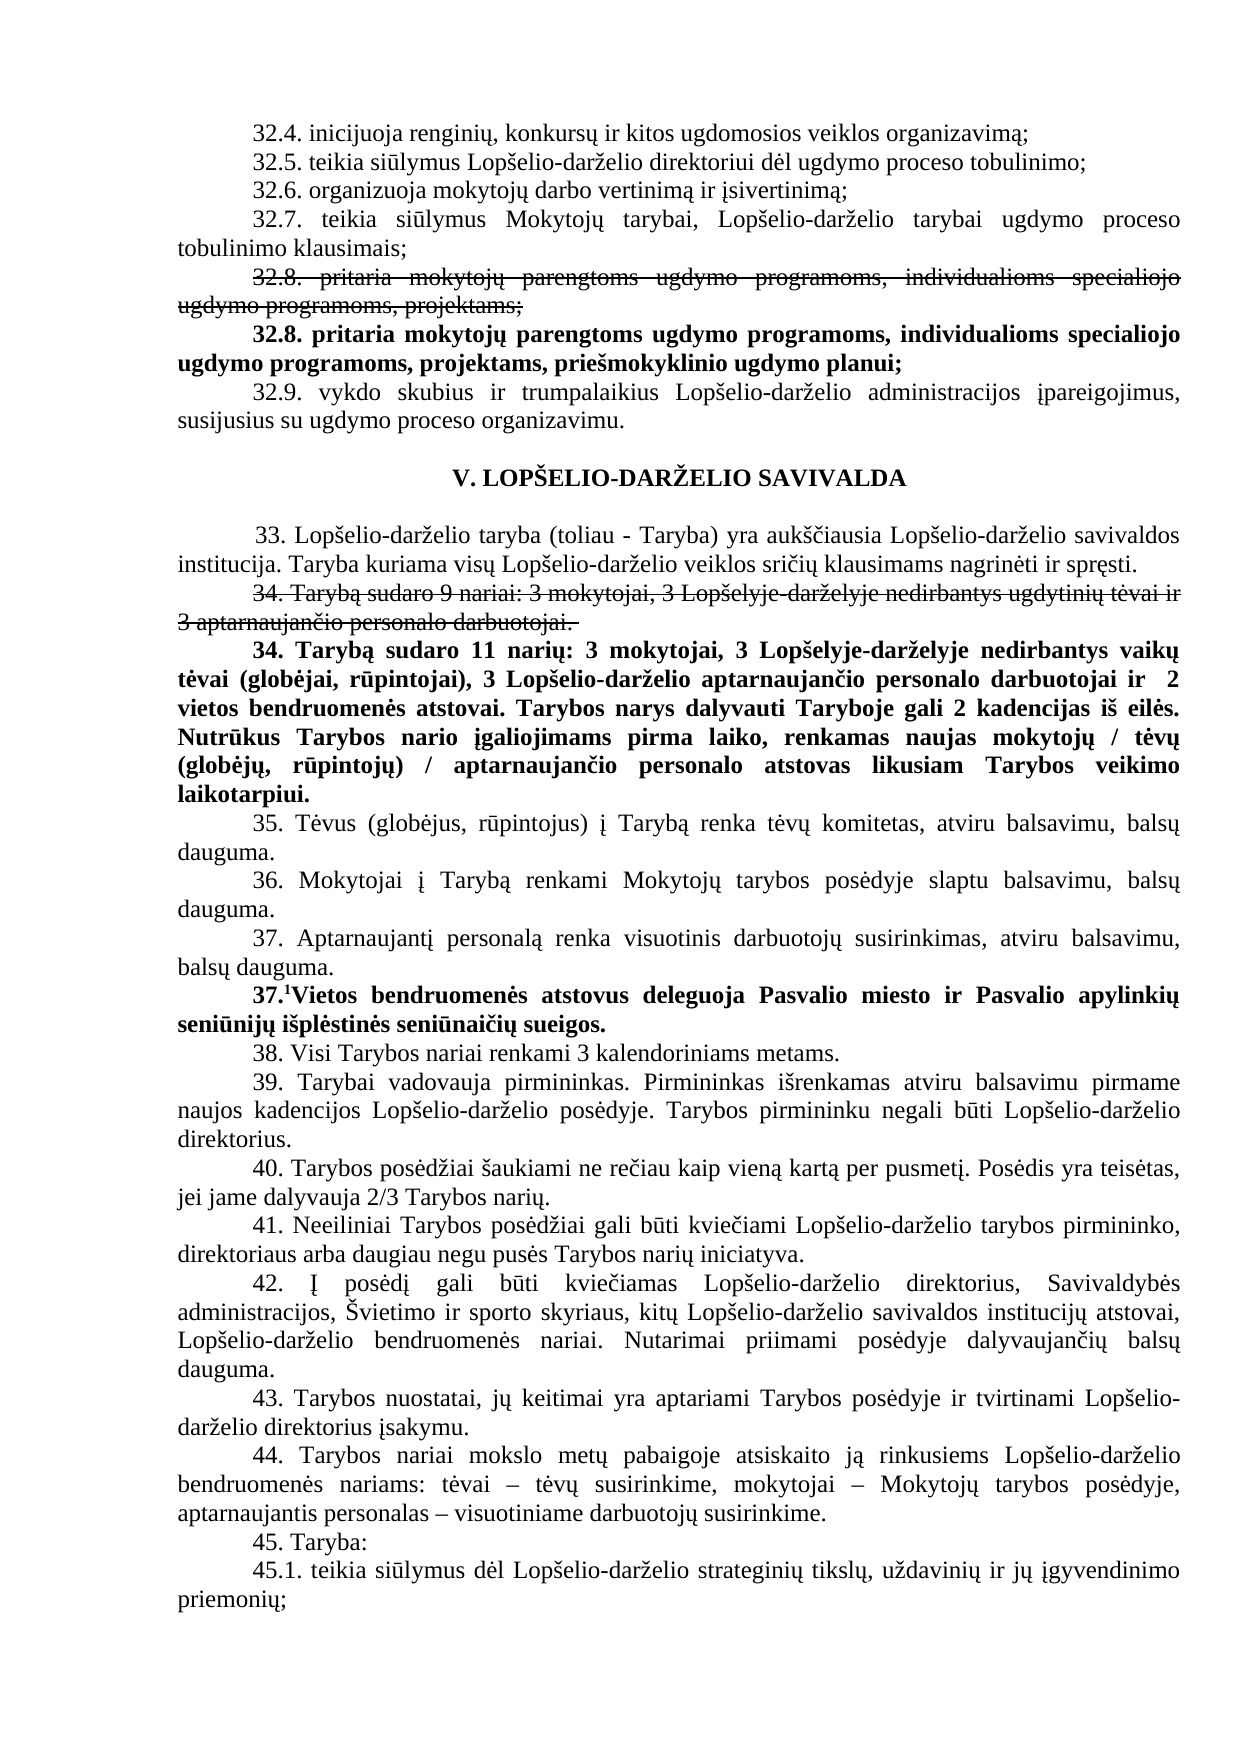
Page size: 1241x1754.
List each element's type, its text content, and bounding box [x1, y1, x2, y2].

text 45. Taryba: [177, 1527, 1181, 1556]
text 32.8. pritaria mokytojų parengtoms ugdymo programoms, individualioms specialiojo ugdymo programoms, projektams; [177, 262, 1181, 319]
text 40. Tarybos posėdžiai šaukiami ne rečiau kaip vieną kartą per pusmetį. Posėdis yra teisėtas, jei jame dalyvauja 2/3 Tarybos narių. [177, 1153, 1181, 1211]
text 43. Tarybos nuostatai, jų keitimai yra aptariami Tarybos posėdyje ir tvirtinami Lopšelio-darželio direktorius įsakymu. [177, 1383, 1181, 1441]
text 32.4. inicijuoja renginių, konkursų ir kitos ugdomosios veiklos organizavimą; [177, 118, 1181, 147]
text 36. Mokytojai į Tarybą renkami Mokytojų tarybos posėdyje slaptu balsavimu, balsų dauguma. [177, 866, 1181, 923]
text 34. Tarybą sudaro 11 narių: 3 mokytojai, 3 Lopšelyje-darželyje nedirbantys vaikų tėvai (globėjai, rūpintojai), 3 Lopšelio-darželio aptarnaujančio personalo darbuotojai ir 2 vietos bendruomenės atstovai. Tarybos narys dalyvauti Taryboje gali 2 kadencijas iš eilės. Nutrūkus Tarybos nario įgaliojimams pirma laiko, renkamas naujas mokytojų / tėvų (globėjų, rūpintojų) / aptarnaujančio personalo atstovas likusiam Tarybos veikimo laikotarpiui. [177, 636, 1181, 808]
text 45.1. teikia siūlymus dėl Lopšelio-darželio strateginių tikslų, uždavinių ir jų įgyvendinimo priemonių; [177, 1556, 1181, 1613]
text 32.5. teikia siūlymus Lopšelio-darželio direktoriui dėl ugdymo proceso tobulinimo; [177, 147, 1181, 176]
text V. LOPŠELIO-DARŽELIO SAVIVALDA [177, 463, 1181, 492]
text 32.6. organizuoja mokytojų darbo vertinimą ir įsivertinimą; [177, 176, 1181, 204]
text 41. Neeiliniai Tarybos posėdžiai gali būti kviečiami Lopšelio-darželio tarybos pirmininko, direktoriaus arba daugiau negu pusės Tarybos narių iniciatyva. [177, 1211, 1181, 1268]
text 39. Tarybai vadovauja pirmininkas. Pirmininkas išrenkamas atviru balsavimu pirmame naujos kadencijos Lopšelio-darželio posėdyje. Tarybos pirmininku negali būti Lopšelio-darželio direktorius. [177, 1067, 1181, 1153]
text 38. Visi Tarybos nariai renkami 3 kalendoriniams metams. [177, 1038, 1181, 1067]
text 42. Į posėdį gali būti kviečiamas Lopšelio-darželio direktorius, Savivaldybės administracijos, Švietimo ir sporto skyriaus, kitų Lopšelio-darželio savivaldos institucijų atstovai, Lopšelio-darželio bendruomenės nariai. Nutarimai priimami posėdyje dalyvaujančių balsų dauguma. [177, 1268, 1181, 1383]
text 37. Aptarnaujantį personalą renka visuotinis darbuotojų susirinkimas, atviru balsavimu, balsų dauguma. [177, 923, 1181, 981]
text 35. Tėvus (globėjus, rūpintojus) į Tarybą renka tėvų komitetas, atviru balsavimu, balsų dauguma. [177, 808, 1181, 866]
text 44. Tarybos nariai mokslo metų pabaigoje atsiskaito ją rinkusiems Lopšelio-darželio bendruomenės nariams: tėvai – tėvų susirinkime, mokytojai – Mokytojų tarybos posėdyje, aptarnaujantis personalas – visuotiniame darbuotojų susirinkime. [177, 1441, 1181, 1527]
text 32.8. pritaria mokytojų parengtoms ugdymo programoms, individualioms specialiojo ugdymo programoms, projektams, priešmokyklinio ugdymo planui; [177, 319, 1181, 377]
text 37.1Vietos bendruomenės atstovus deleguoja Pasvalio miesto ir Pasvalio apylinkių seniūnijų išplėstinės seniūnaičių sueigos. [177, 981, 1181, 1038]
text 32.9. vykdo skubius ir trumpalaikius Lopšelio-darželio administracijos įpareigojimus, susijusius su ugdymo proceso organizavimu. [177, 377, 1181, 434]
text 33. Lopšelio-darželio taryba (toliau - Taryba) yra aukščiausia Lopšelio-darželio savivaldos institucija. Taryba kuriama visų Lopšelio-darželio veiklos sričių klausimams nagrinėti ir spręsti. [177, 521, 1181, 578]
text 34. Tarybą sudaro 9 nariai: 3 mokytojai, 3 Lopšelyje-darželyje nedirbantys ugdytinių tėvai ir 3 aptarnaujančio personalo darbuotojai. [177, 578, 1181, 636]
text 32.7. teikia siūlymus Mokytojų tarybai, Lopšelio-darželio tarybai ugdymo proceso tobulinimo klausimais; [177, 204, 1181, 262]
